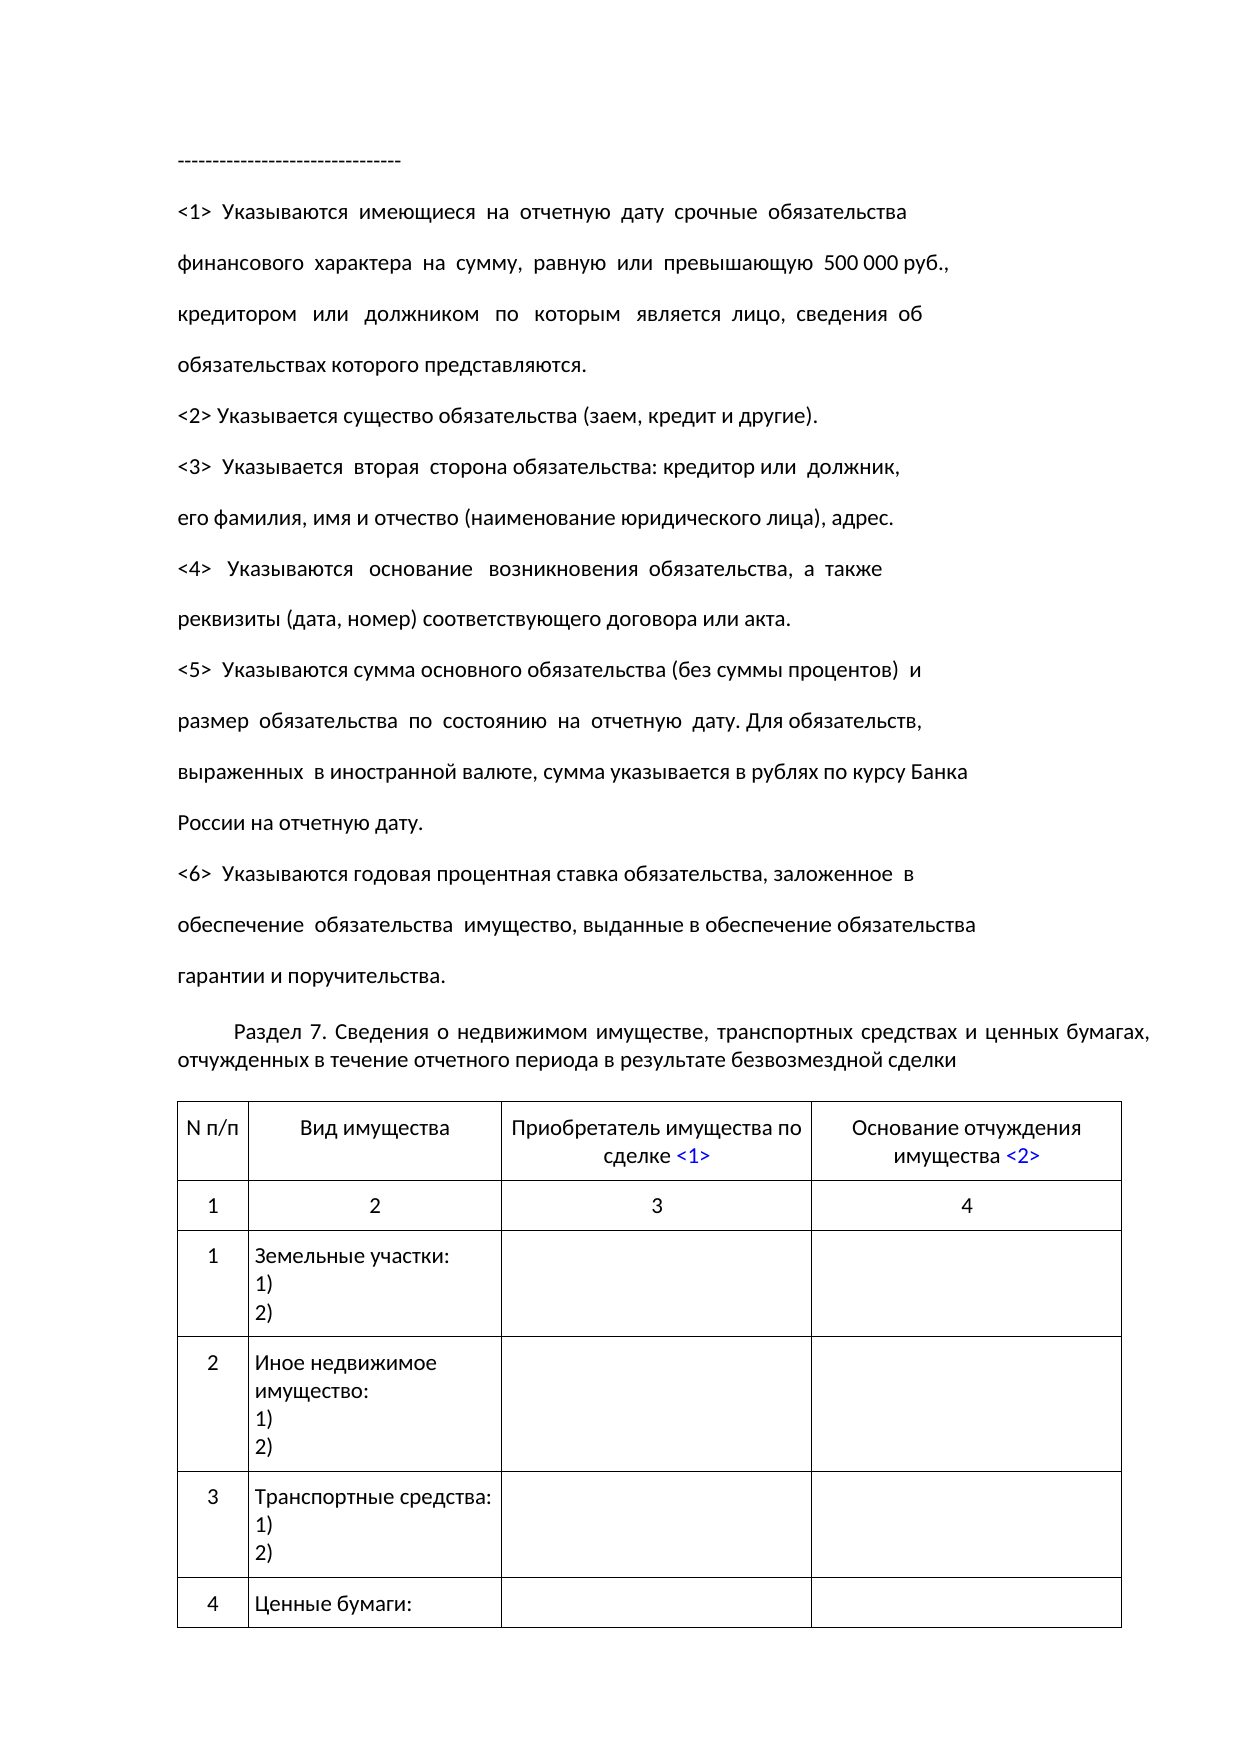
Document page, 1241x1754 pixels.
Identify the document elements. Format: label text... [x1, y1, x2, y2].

table_cell [812, 1578, 1121, 1627]
table_cell [502, 1472, 811, 1577]
text <6> Указываются годовая процентная ставка обязательства, заложенное в [177, 859, 1152, 887]
text кредитором или должником по которым является лицо, сведения об [177, 299, 1152, 327]
text <3> Указывается вторая сторона обязательства: кредитор или должник, [177, 452, 1152, 480]
text реквизиты (дата, номер) соответствующего договора или акта. [177, 604, 1152, 633]
table_header Основание отчуждения имущества <2> [812, 1102, 1121, 1179]
table_header N п/п [178, 1102, 248, 1179]
table_cell Иное недвижимое имущество: 1) 2) [249, 1337, 501, 1471]
text <1> Указываются имеющиеся на отчетную дату срочные обязательства [177, 197, 1152, 225]
text <2> Указывается существо обязательства (заем, кредит и другие). [177, 401, 1152, 429]
text его фамилия, имя и отчество (наименование юридического лица), адрес. [177, 503, 1152, 531]
table_cell 1 [178, 1181, 248, 1230]
text обеспечение обязательства имущество, выданные в обеспечение обязательства [177, 910, 1152, 938]
text гарантии и поручительства. [177, 961, 1152, 989]
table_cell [249, 1578, 501, 1627]
text -------------------------------- [177, 146, 1152, 174]
table_cell 2 [249, 1181, 501, 1230]
table_cell 2 [178, 1337, 248, 1471]
table_cell [502, 1578, 811, 1627]
text обязательствах которого представляются. [177, 350, 1152, 378]
table_cell 1 [178, 1231, 248, 1336]
table_cell 3 [178, 1472, 248, 1577]
table_cell Земельные участки: 1) 2) [249, 1231, 501, 1336]
text <4> Указываются основание возникновения обязательства, а также [177, 554, 1152, 582]
table_cell [812, 1472, 1121, 1577]
text России на отчетную дату. [177, 808, 1152, 836]
table_header Приобретатель имущества по сделке <1> [502, 1102, 811, 1179]
text финансового характера на сумму, равную или превышающую 500 000 руб., [177, 248, 1152, 276]
table_cell [502, 1231, 811, 1336]
table_cell [812, 1337, 1121, 1471]
table_cell Транспортные средства: 1) 2) [249, 1472, 501, 1577]
table_cell 3 [502, 1181, 811, 1230]
table_cell [502, 1337, 811, 1471]
text <5> Указываются сумма основного обязательства (без суммы процентов) и [177, 656, 1152, 683]
table_cell 4 [178, 1578, 248, 1627]
table_cell [812, 1231, 1121, 1336]
table_cell 4 [812, 1181, 1121, 1230]
text размер обязательства по состоянию на отчетную дату. Для обязательств, [177, 706, 1152, 734]
text выраженных в иностранной валюте, сумма указывается в рублях по курсу Банка [177, 757, 1152, 785]
text Раздел 7. Сведения о недвижимом имуществе, транспортных средствах и ценных бумагах, отчужденных в течение отчетного периода в результате безвозмездной сделки [177, 1017, 1152, 1073]
table_header Вид имущества [249, 1102, 501, 1179]
